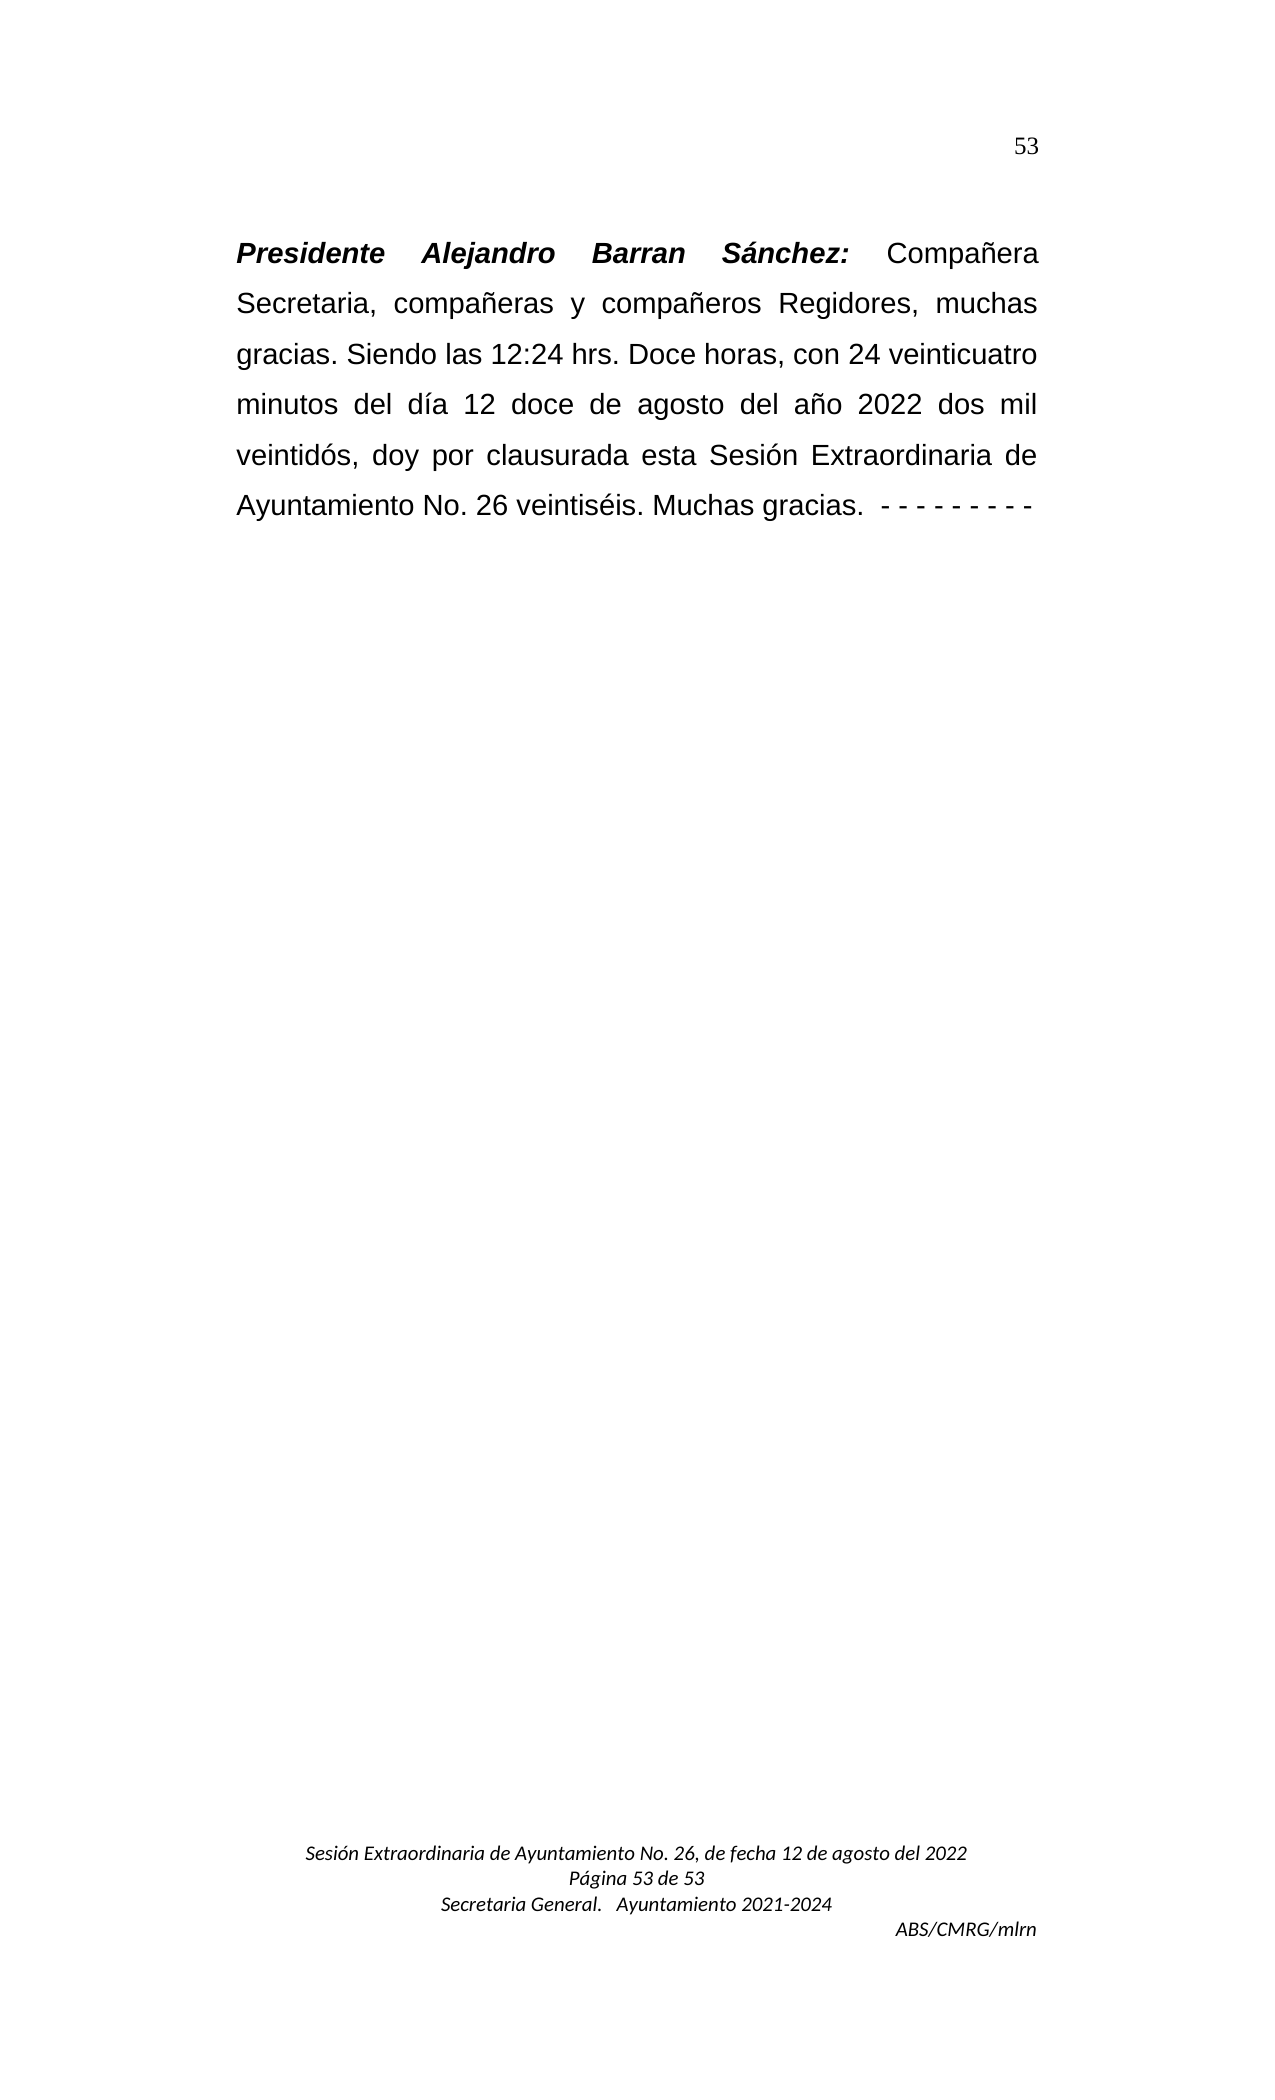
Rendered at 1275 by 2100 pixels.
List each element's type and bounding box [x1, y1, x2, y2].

text [236, 236, 1039, 521]
